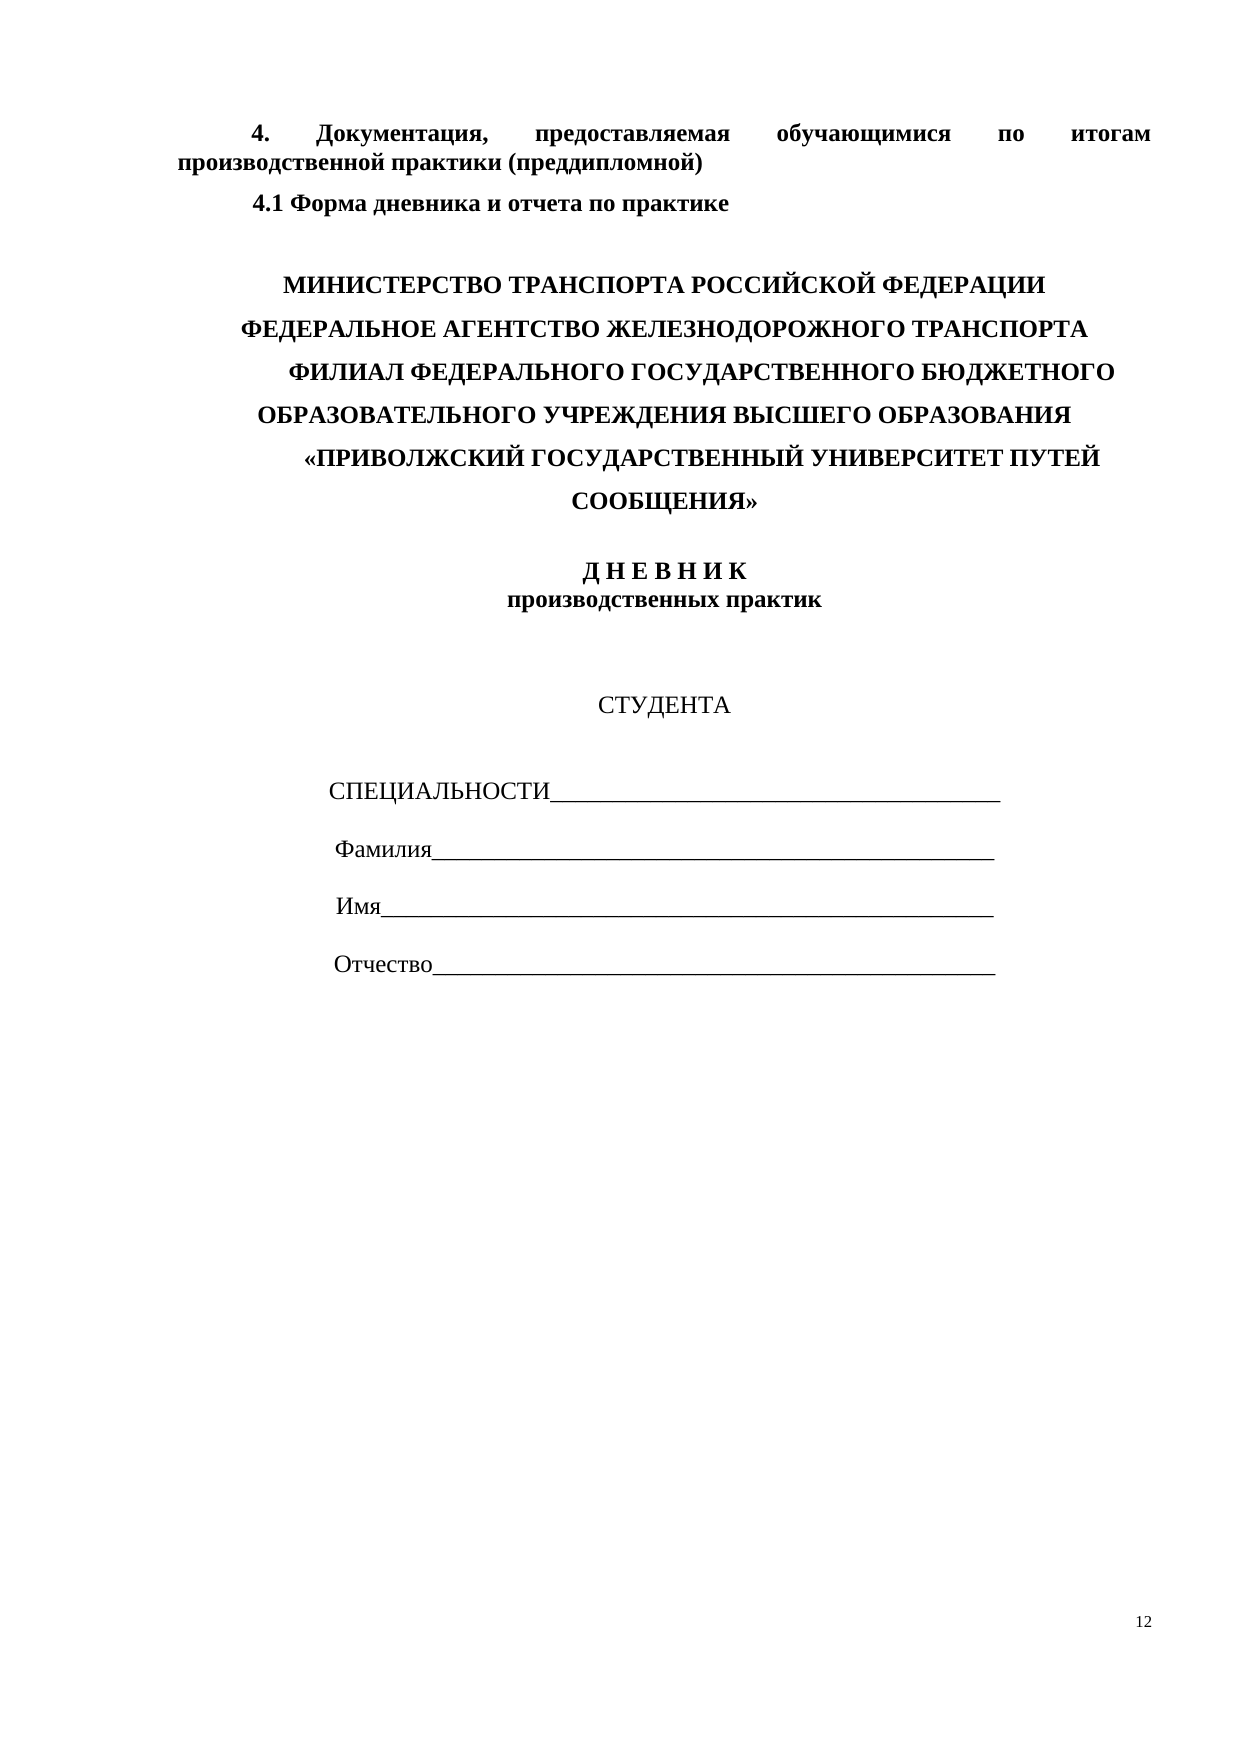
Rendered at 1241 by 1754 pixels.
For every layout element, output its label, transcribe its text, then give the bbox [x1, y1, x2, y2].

text ФИЛИАЛ ФЕДЕРАЛЬНОГО ГОСУДАРСТВЕННОГО БЮДЖЕТНОГО ОБРАЗОВАТЕЛЬНОГО УЧРЕЖДЕНИЯ ВЫСШЕГО ОБРАЗОВАНИЯ [177, 357, 1152, 429]
text 4.1 Форма дневника и отчета по практике [177, 188, 1152, 217]
text СПЕЦИАЛЬНОСТИ____________________________________ [177, 776, 1152, 805]
text Отчество_____________________________________________ [177, 949, 1152, 977]
text Д Н Е В Н И К [177, 556, 1152, 584]
text СТУДЕНТА [177, 690, 1152, 719]
text ФЕДЕРАЛЬНОЕ АГЕНТСТВО ЖЕЛЕЗНОДОРОЖНОГО ТРАНСПОРТА [177, 314, 1152, 342]
text 4. Документация, предоставляемая обучающимися по итогам производственной практики (преддипломной) [177, 118, 1152, 176]
text производственных практик [177, 584, 1152, 613]
text «ПРИВОЛЖСКИЙ ГОСУДАРСТВЕННЫЙ УНИВЕРСИТЕТ ПУТЕЙ СООБЩЕНИЯ» [177, 443, 1152, 515]
text Фамилия_____________________________________________ [177, 834, 1152, 862]
text МИНИСТЕРСТВО ТРАНСПОРТА РОССИЙСКОЙ ФЕДЕРАЦИИ [177, 271, 1152, 299]
text Имя_________________________________________________ [177, 891, 1152, 920]
